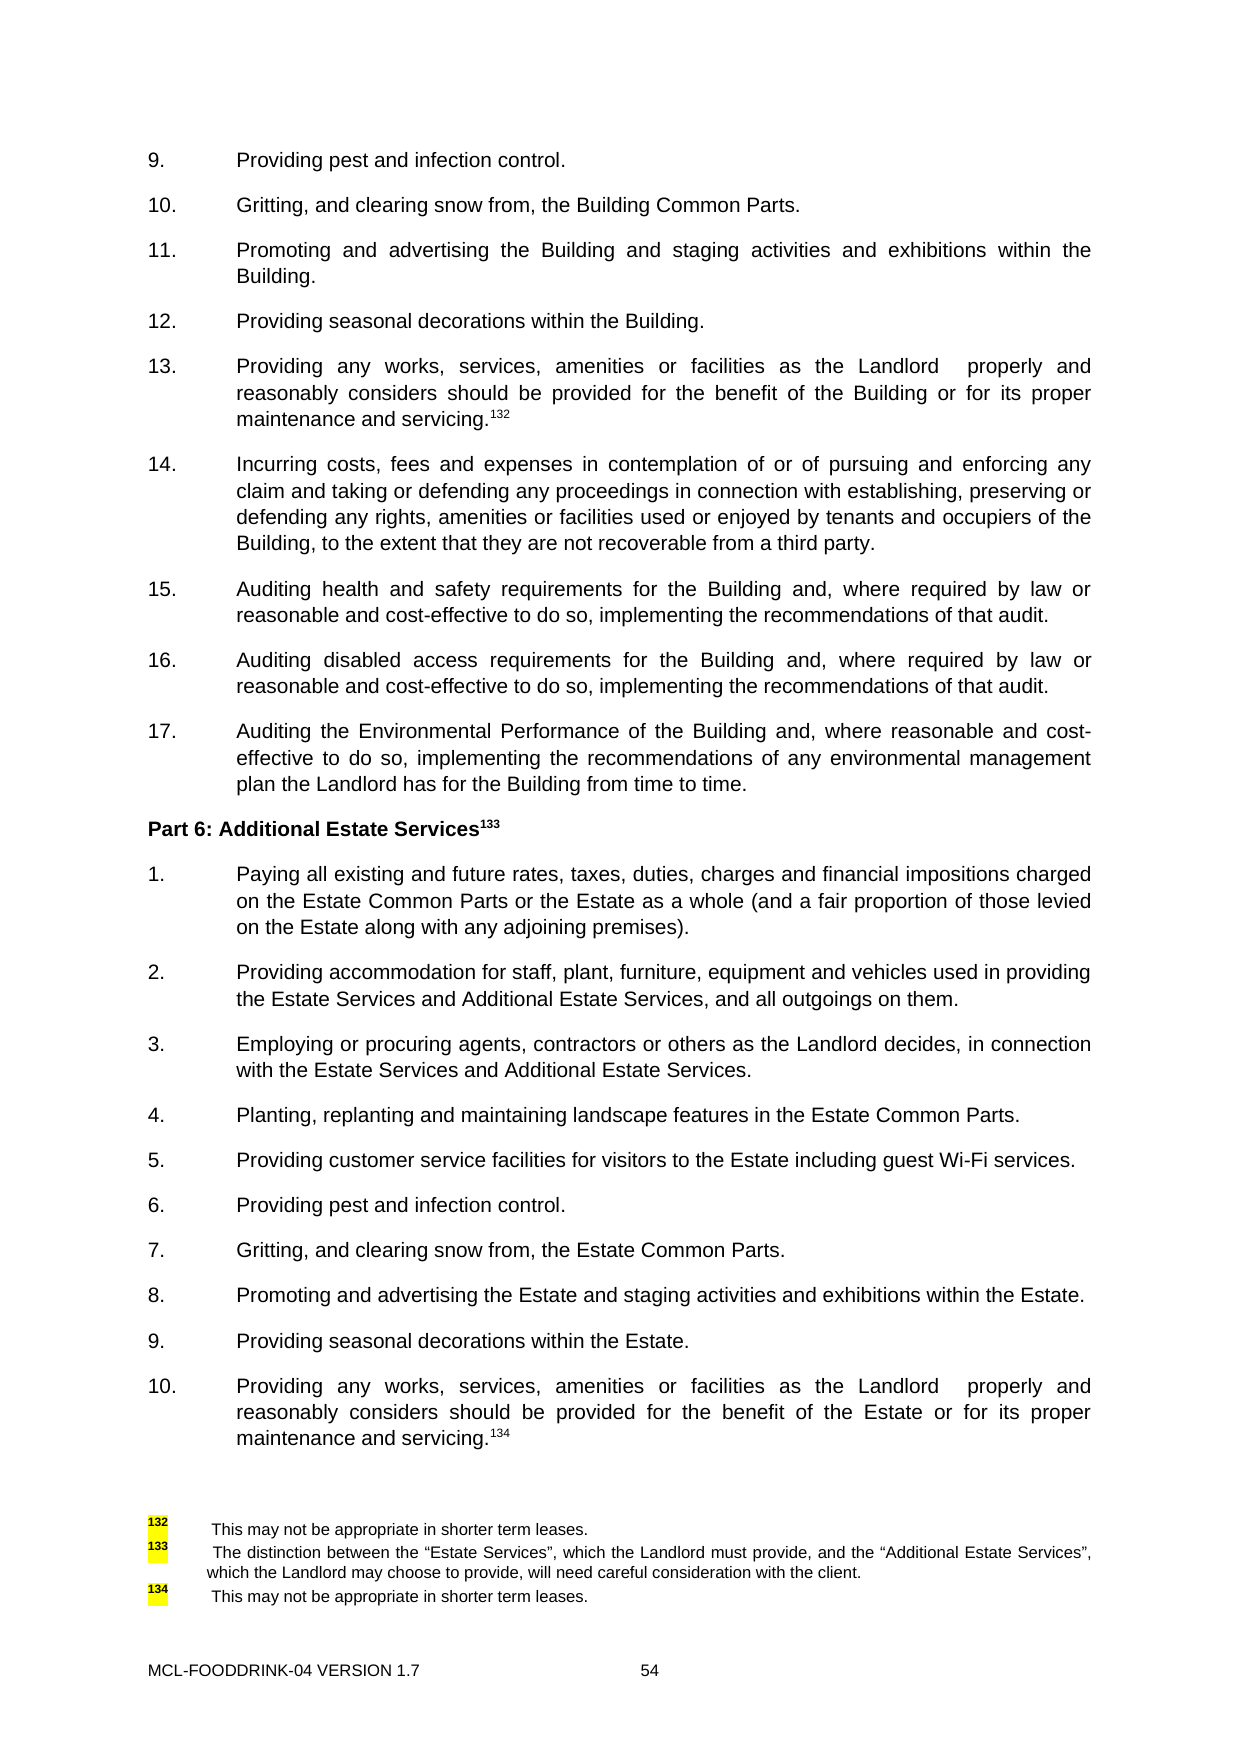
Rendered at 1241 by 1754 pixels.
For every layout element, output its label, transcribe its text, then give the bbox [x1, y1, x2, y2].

text Gritting, and clearing snow from, the Estate Common Parts. [148, 1238, 1093, 1262]
text Providing accommodation for staff, plant, furniture, equipment and vehicles used in providing the Estate Services and Additional Estate Services, and all outgoings on them. [148, 960, 1093, 1010]
text Promoting and advertising the Building and staging activities and exhibitions within the Building. [148, 238, 1093, 288]
text Providing pest and infection control. [148, 1193, 1093, 1217]
text Gritting, and clearing snow from, the Building Common Parts. [148, 193, 1093, 217]
text Promoting and advertising the Estate and staging activities and exhibitions within the Estate. [148, 1283, 1093, 1307]
text Auditing health and safety requirements for the Building and, where required by law or reasonable and cost-effective to do so, implementing the recommendations of that audit. [148, 576, 1093, 627]
text Providing pest and infection control. [148, 148, 1093, 172]
text Auditing the Environmental Performance of the Building and, where reasonable and cost-effective to do so, implementing the recommendations of any environmental management plan the Landlord has for the Building from time to time. [148, 719, 1093, 796]
text Employing or procuring agents, contractors or others as the Landlord decides, in connection with the Estate Services and Additional Estate Services. [148, 1031, 1093, 1082]
text : Additional Estate Services [148, 817, 1093, 841]
list Paying all existing and future rates, taxes, duties, charges and financial impositions charged on the Estate Common Parts or the Estate as a whole (and a fair proportion of those levied on the Estate along with any adjoining premises). [148, 862, 1093, 939]
text Auditing disabled access requirements for the Building and, where required by law or reasonable and cost-effective to do so, implementing the recommendations of that audit. [148, 648, 1093, 698]
text Providing any works, services, amenities or facilities as the Landlord properly and reasonably considers should be provided for the benefit of the Building or for its proper maintenance and servicing. [148, 354, 1093, 431]
text Providing seasonal decorations within the Building. [148, 309, 1093, 333]
text Providing customer service facilities for visitors to the Estate including guest Wi-Fi services. [148, 1148, 1093, 1172]
text Providing any works, services, amenities or facilities as the Landlord properly and reasonably considers should be provided for the benefit of the Estate or for its proper maintenance and servicing. [148, 1373, 1093, 1450]
text Planting, replanting and maintaining landscape features in the Estate Common Parts. [148, 1103, 1093, 1127]
text Providing seasonal decorations within the Estate. [148, 1328, 1093, 1352]
text Incurring costs, fees and expenses in contemplation of or of pursuing and enforcing any claim and taking or defending any proceedings in connection with establishing, preserving or defending any rights, amenities or facilities used or enjoyed by tenants and occupiers of the Building, to the extent that they are not recoverable from a third party. [148, 452, 1093, 555]
